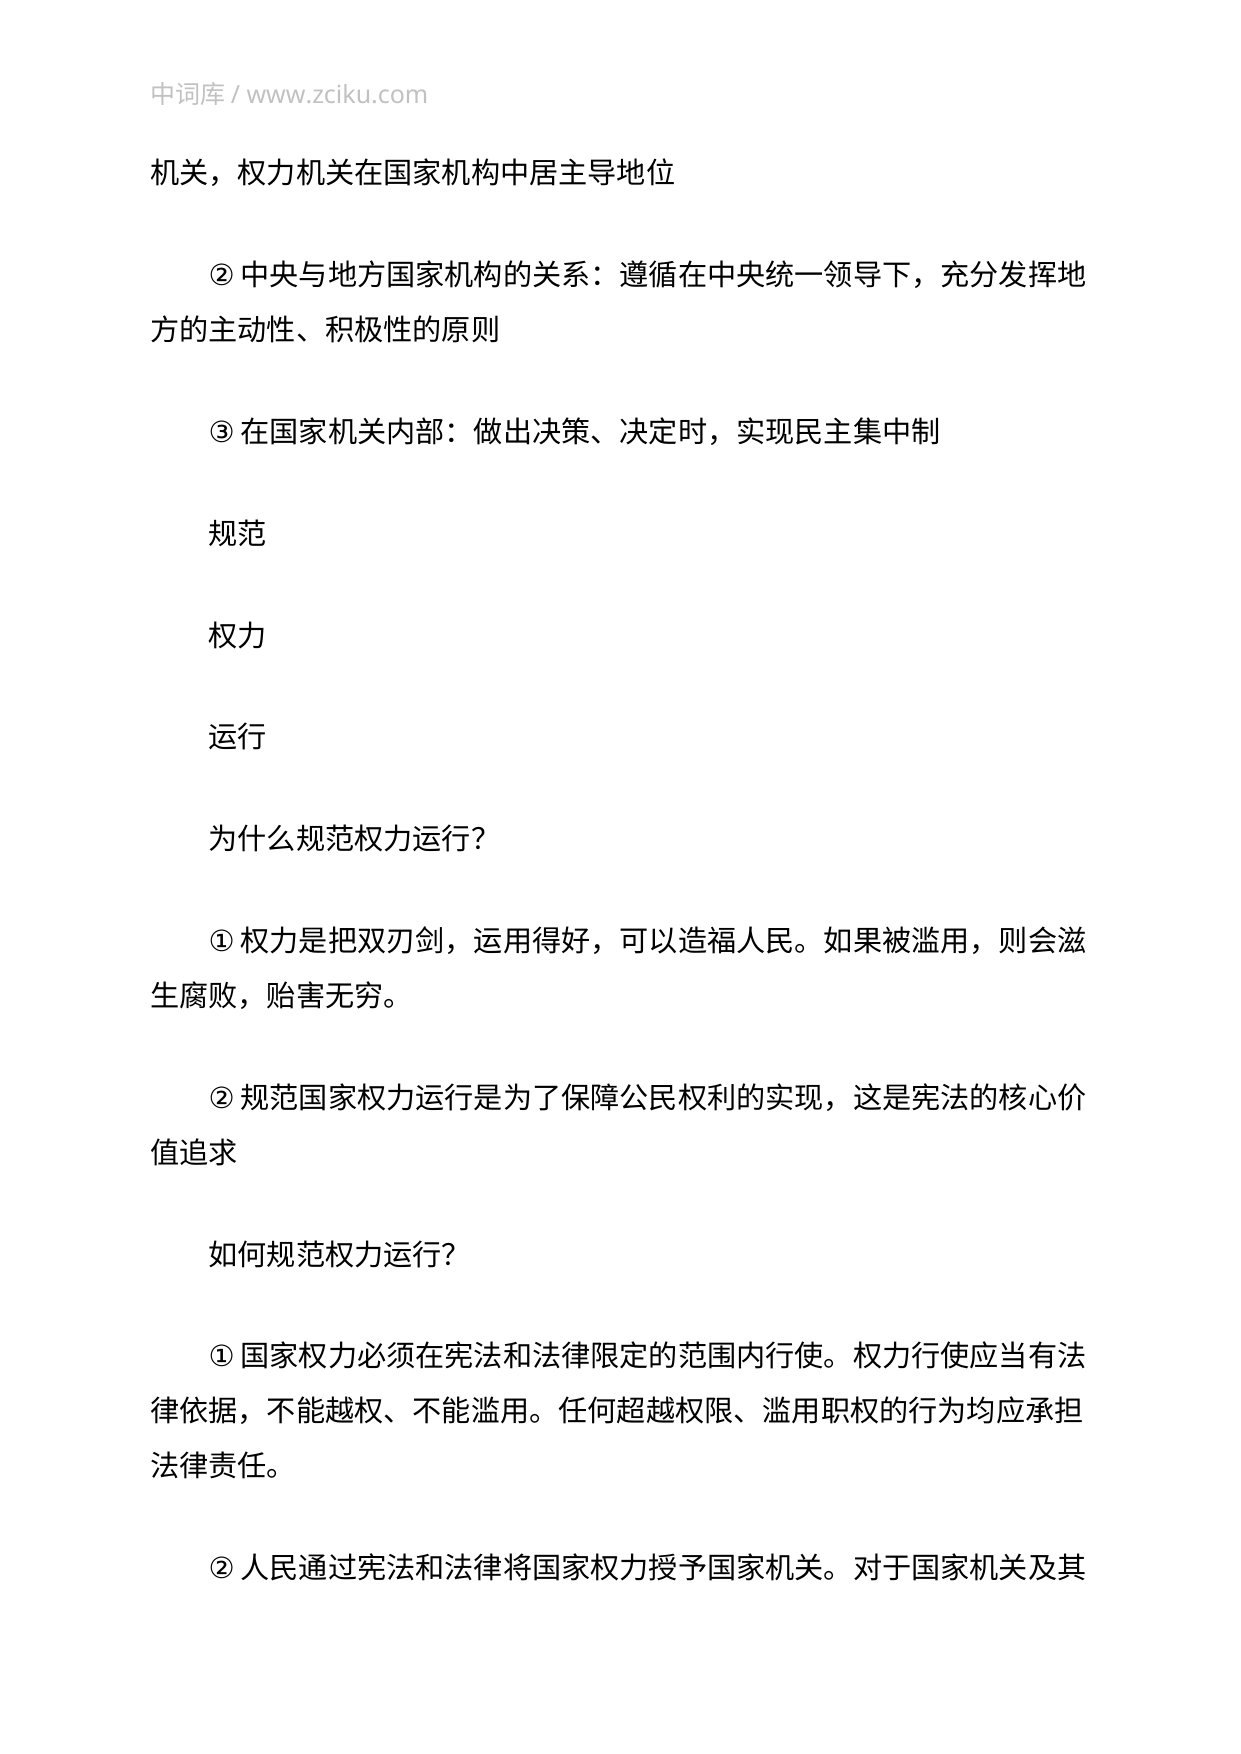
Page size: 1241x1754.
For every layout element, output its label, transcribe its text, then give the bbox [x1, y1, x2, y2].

text ②规范国家权力运行是为了保障公民权利的实现，这是宪法的核心价值追求 [150, 1074, 1090, 1172]
text ①国家权力必须在宪法和法律限定的范围内行使。权力行使应当有法律依据，不能越权、不能滥用。任何超越权限、滥用职权的行为均应承担法律责任。 [150, 1333, 1090, 1485]
text ①权力是把双刃剑，运用得好，可以造福人民。如果被滥用，则会滋生腐败，贻害无穷。 [150, 918, 1090, 1015]
text 规范 [150, 511, 1090, 553]
text ②中央与地方国家机构的关系：遵循在中央统一领导下，充分发挥地方的主动性、积极性的原则 [150, 252, 1090, 349]
text ③在国家机关内部：做出决策、决定时，实现民主集中制 [150, 408, 1090, 451]
text 运行 [150, 714, 1090, 756]
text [150, 150, 1090, 192]
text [150, 1544, 1090, 1587]
text 为什么规范权力运行？ [150, 816, 1090, 858]
text 权力 [150, 612, 1090, 654]
text 如何规范权力运行？ [150, 1231, 1090, 1273]
